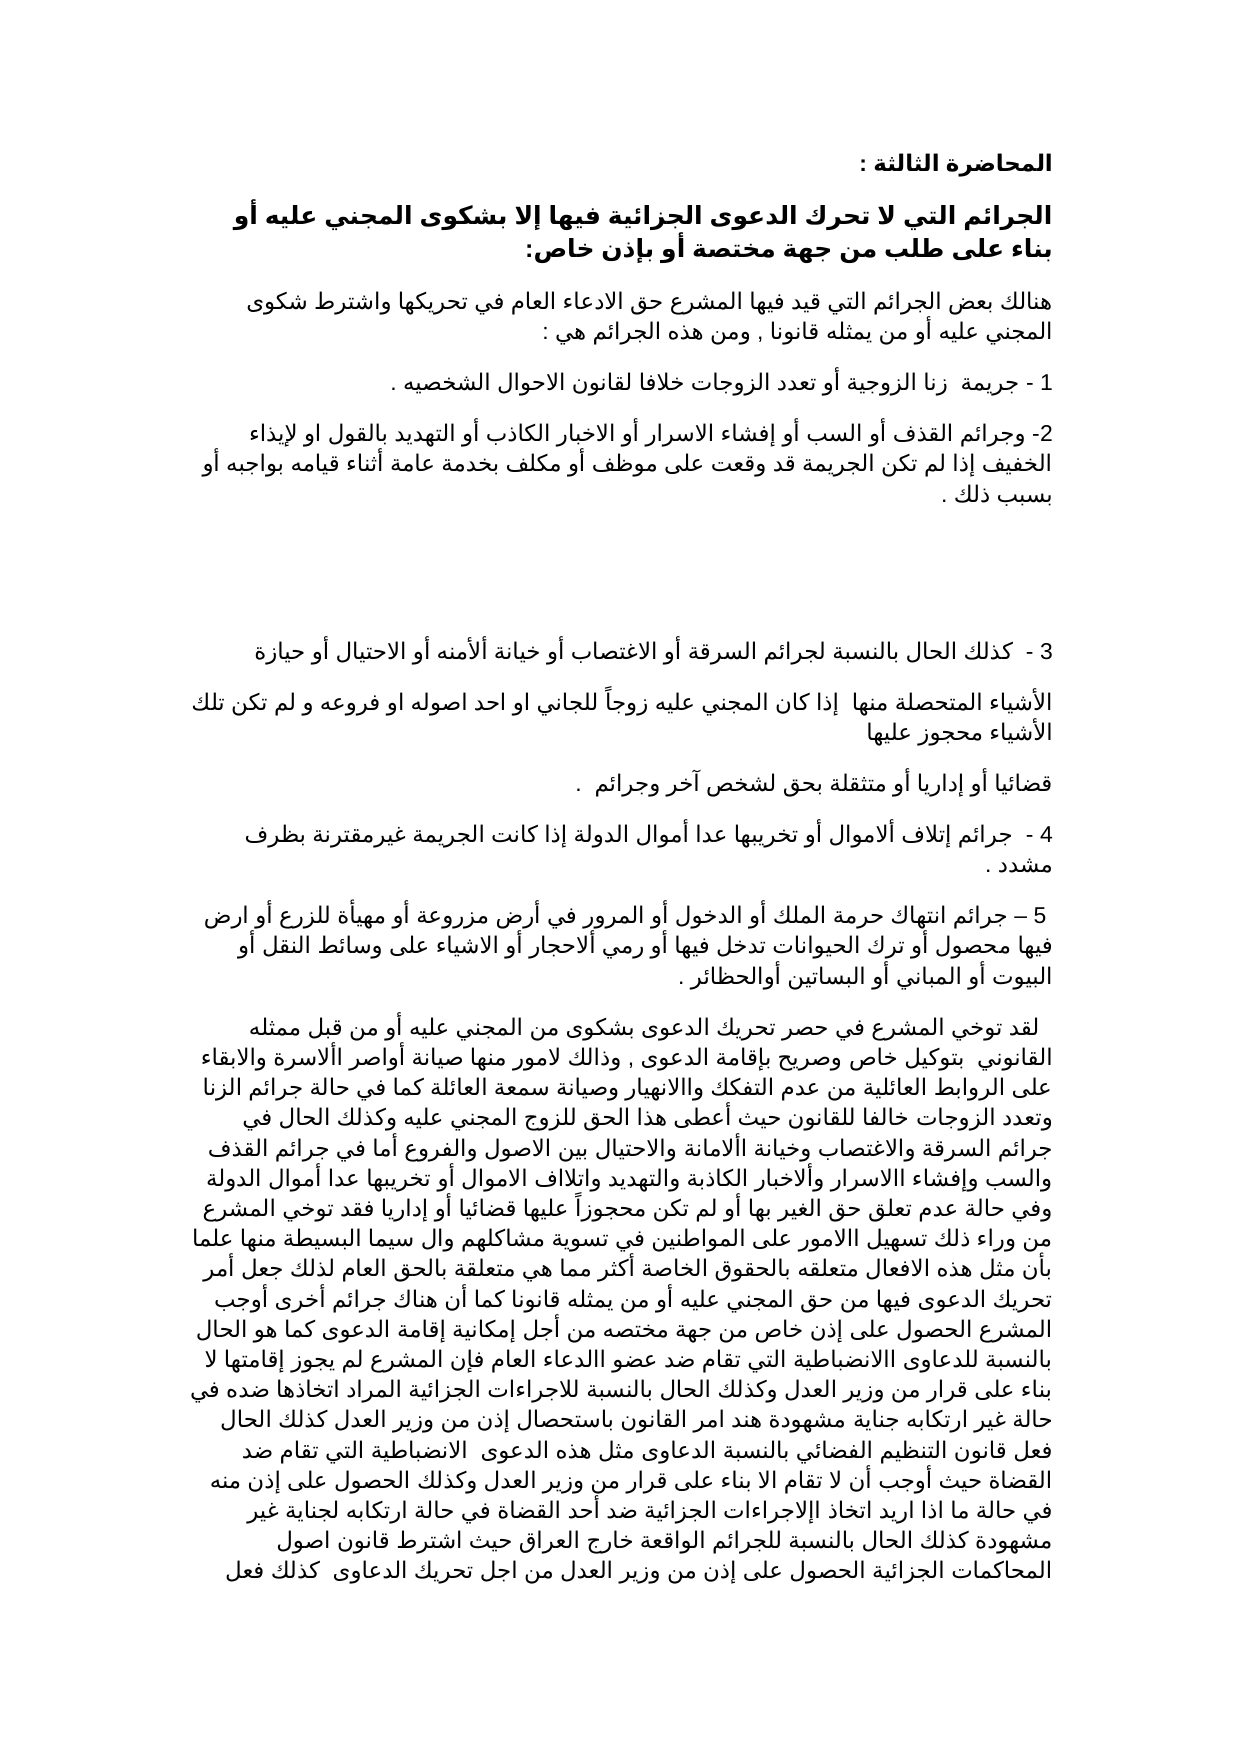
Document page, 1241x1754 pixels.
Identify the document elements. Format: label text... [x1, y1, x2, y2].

text 4 - جرائم إتلاف ألاموال أو تخريبها عدا أموال الدولة إذا كانت الجريمة غيرمقترنة بظرف مشدد . [187, 821, 1053, 878]
text الأشياء المتحصلة منها إذا كان المجني عليه زوجاً للجاني او احد اصوله او فروعه و لم تكن تلك الأشياء محجوز عليها [187, 689, 1053, 745]
text 3 - كذلك الحال بالنسبة لجرائم السرقة أو الاغتصاب أو خيانة ألأمنه أو الاحتيال أو حيازة [187, 638, 1053, 664]
text هنالك بعض الجرائم التي قيد فيها المشرع حق الادعاء العام في تحريكها واشترط شكوى المجني عليه أو من يمثله قانونا , ومن هذه الجرائم هي : [187, 288, 1053, 344]
text الجرائم التي لا تحرك الدعوى الجزائية فيها إلا بشكوى المجني عليه أو بناء على طلب من جهة مختصة أو بإذن خاص: [187, 201, 1053, 263]
text 5 – جرائم انتهاك حرمة الملك أو الدخول أو المرور في أرض مزروعة أو مهيأة للزرع أو ارض فيها محصول أو ترك الحيوانات تدخل فيها أو رمي ألاحجار أو الاشياء على وسائط النقل أو البيوت أو المباني أو البساتين أوالحظائر . [187, 902, 1053, 989]
text قضائيا أو إداريا أو متثقلة بحق لشخص آخر وجرائم . [187, 770, 1053, 796]
text 1 - جريمة زنا الزوجية أو تعدد الزوجات خلافا لقانون الاحوال الشخصيه . [187, 369, 1053, 396]
text المحاضرة الثالثة : [187, 150, 1053, 176]
text 2- وجرائم القذف أو السب أو إفشاء الاسرار أو الاخبار الكاذب أو التهديد بالقول او لإيذاء الخفيف إذا لم تكن الجريمة قد وقعت على موظف أو مكلف بخدمة عامة أثناء قيامه بواجبه أو بسبب ذلك . [187, 420, 1053, 507]
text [187, 1014, 1053, 1584]
